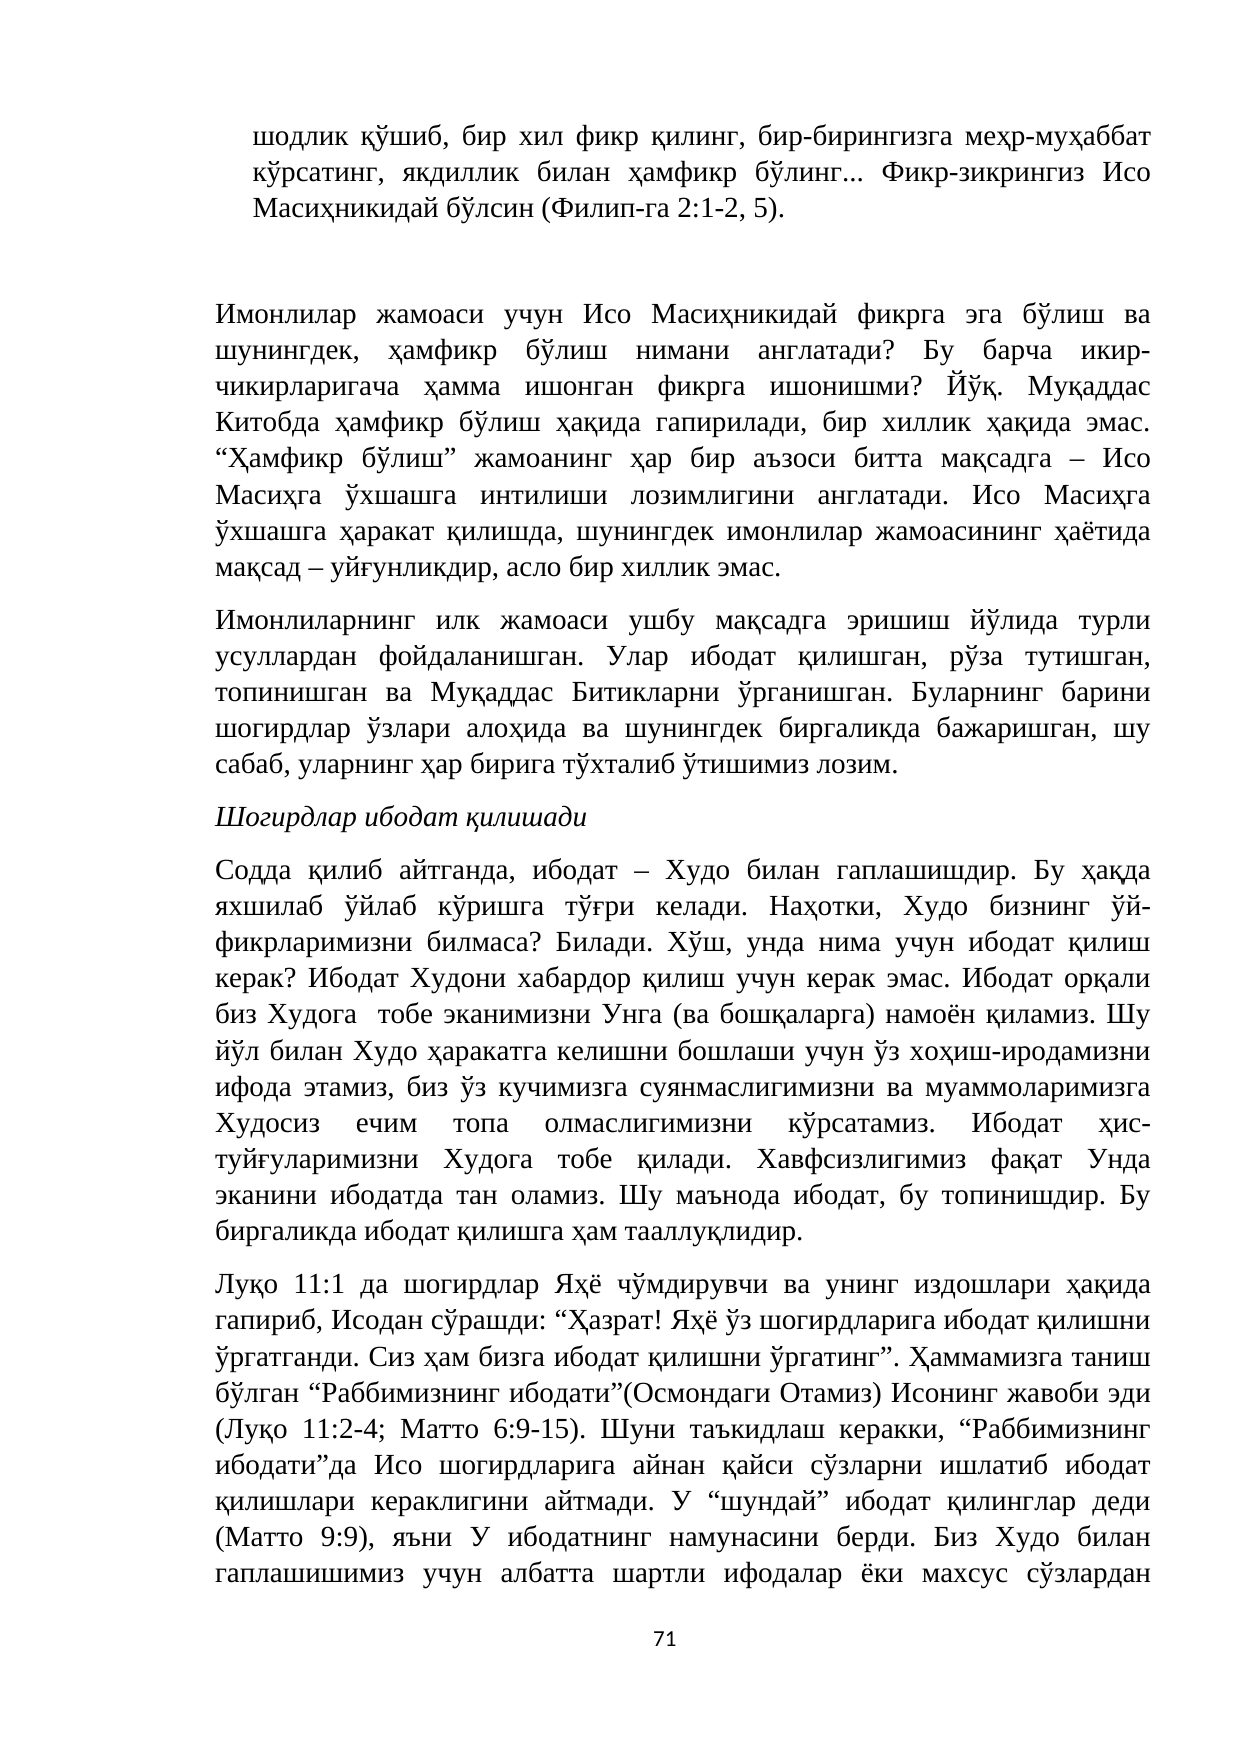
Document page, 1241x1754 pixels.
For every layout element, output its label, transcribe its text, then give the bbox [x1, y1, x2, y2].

text Имонлилар жамоаси учун Исо Масиҳникидай фикрга эга бўлиш ва шунингдек, ҳамфикр бўлиш нимани англатади? Бу барча икир-чикирларигача ҳамма ишонган фикрга ишонишми? Йўқ. Муқаддас Китобда ҳамфикр бўлиш ҳақида гапирилади, бир хиллик ҳақида эмас. “Ҳамфикр бўлиш” жамоанинг ҳар бир аъзоси битта мақсадга – Исо Масиҳга ўхшашга интилиши лозимлигини англатади. Исо Масиҳга ўхшашга ҳаракат қилишда, шунингдек имонлилар жамоасининг ҳаётида мақсад – уйғунликдир, асло бир хиллик эмас. [215, 296, 1152, 583]
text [215, 1266, 1152, 1589]
text Содда қилиб айтганда, ибодат – Худо билан гаплашишдир. Бу ҳақда яхшилаб ўйлаб кўришга тўғри келади. Наҳотки, Худо бизнинг ўй-фикрларимизни билмаса? Билади. Хўш, унда нима учун ибодат қилиш керак? Ибодат Худони хабардор қилиш учун керак эмас. Ибодат орқали биз Худога тобе эканимизни Унга (ва бошқаларга) намоён қиламиз. Шу йўл билан Худо ҳаракатга келишни бошлаши учун ўз хоҳиш-иродамизни ифода этамиз, биз ўз кучимизга суянмаслигимизни ва муаммоларимизга Худосиз ечим топа олмаслигимизни кўрсатамиз. Ибодат ҳис-туйғуларимизни Худога тобе қилади. Хавфсизлигимиз фақат Унда эканини ибодатда тан оламиз. Шу маънода ибодат, бу топинишдир. Бу биргаликда ибодат қилишга ҳам тааллуқлидир. [215, 852, 1152, 1247]
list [252, 118, 1152, 224]
text Имонлиларнинг илк жамоаси ушбу мақсадга эришиш йўлида турли усуллардан фойдаланишган. Улар ибодат қилишган, рўза тутишган, топинишган ва Муқаддас Битикларни ўрганишган. Буларнинг барини шогирдлар ўзлари алоҳида ва шунингдек биргаликда бажаришган, шу сабаб, уларнинг ҳар бирига тўхталиб ўтишимиз лозим. [215, 602, 1152, 780]
text Шогирдлар ибодат қилишади [215, 799, 1152, 833]
